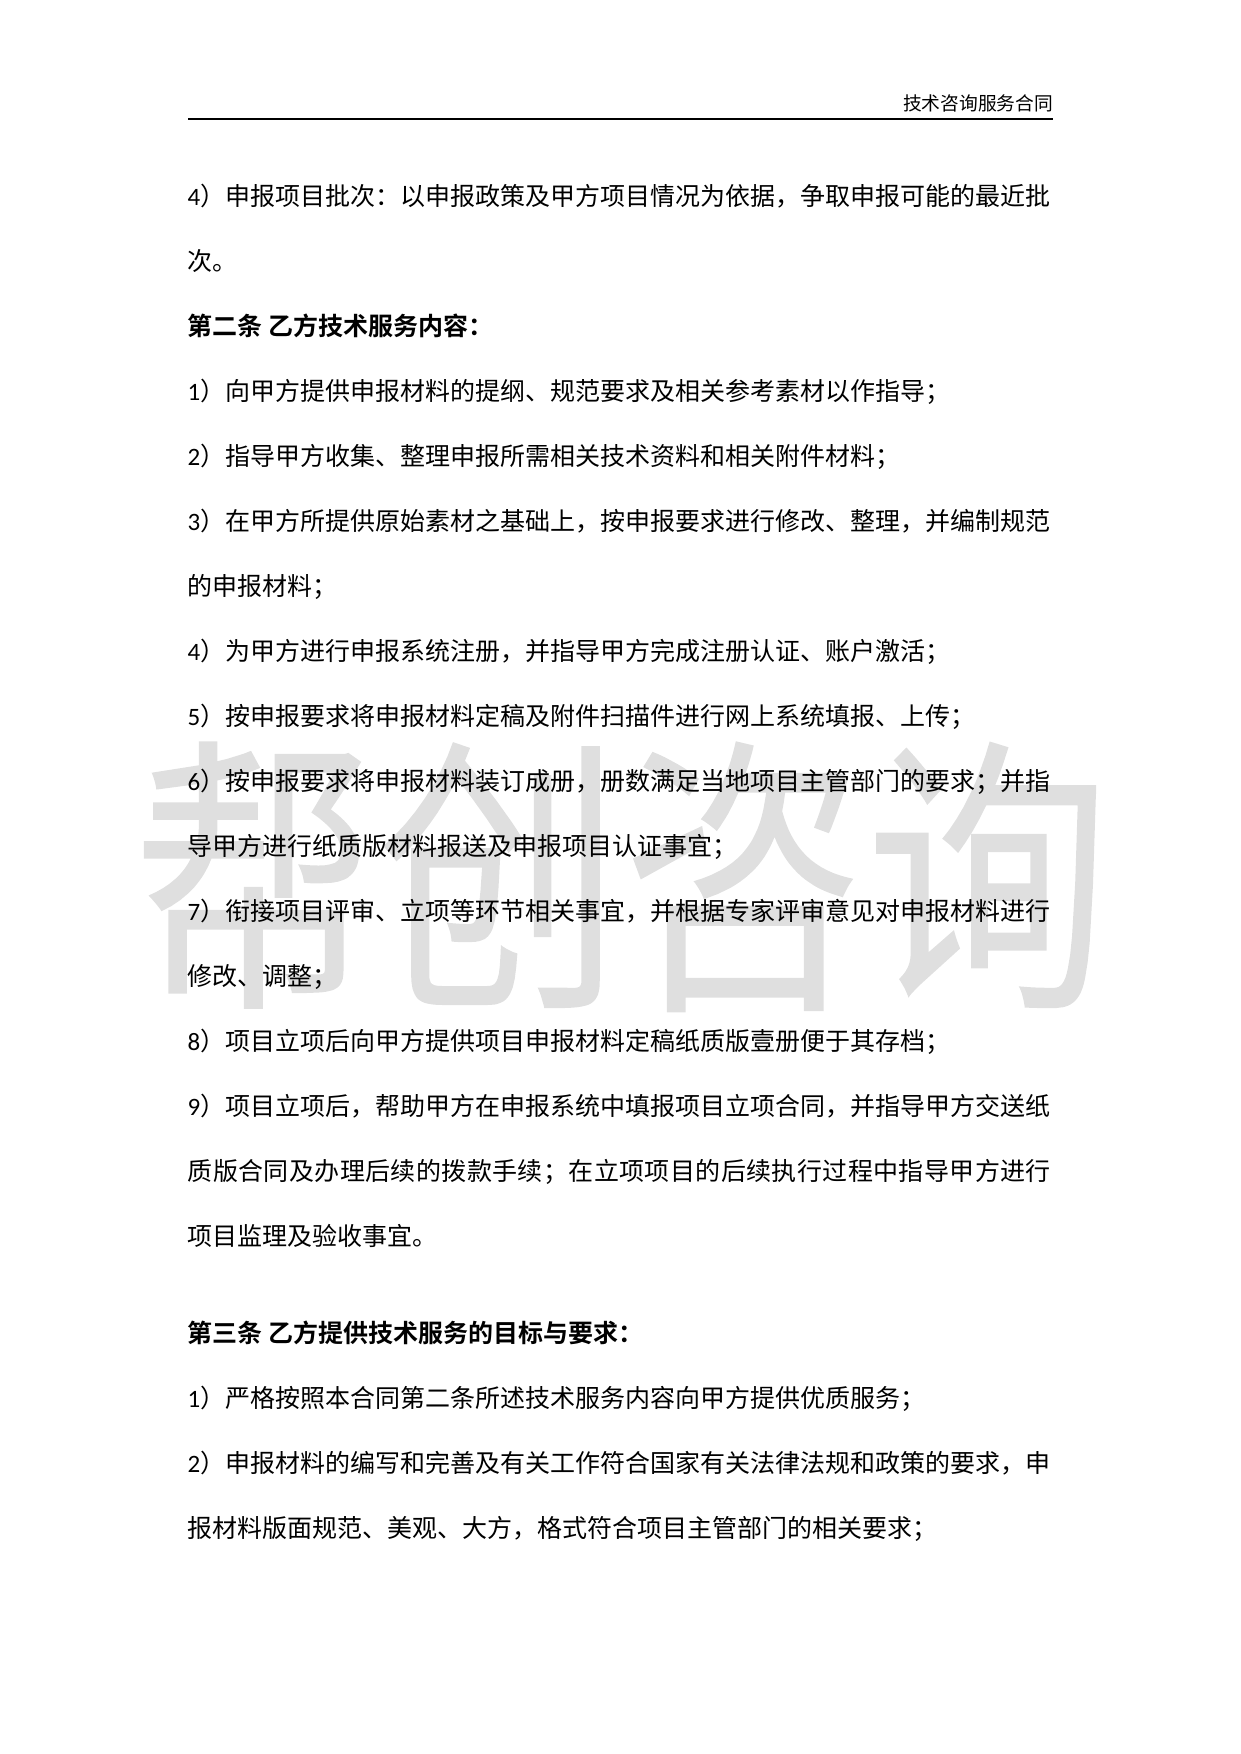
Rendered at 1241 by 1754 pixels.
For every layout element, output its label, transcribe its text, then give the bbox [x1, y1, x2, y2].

text 7）衔接项目评审、立项等环节相关事宜，并根据专家评审意见对申报材料进行修改、调整； [187, 877, 1053, 1007]
text 3）在甲方所提供原始素材之基础上，按申报要求进行修改、整理，并编制规范的申报材料； [187, 487, 1053, 617]
text 第三条 乙方提供技术服务的目标与要求： [187, 1299, 1053, 1364]
text 1）严格按照本合同第二条所述技术服务内容向甲方提供优质服务； [187, 1364, 1053, 1429]
text 2）指导甲方收集、整理申报所需相关技术资料和相关附件材料； [187, 422, 1053, 487]
text 6）按申报要求将申报材料装订成册，册数满足当地项目主管部门的要求；并指导甲方进行纸质版材料报送及申报项目认证事宜； [187, 747, 1053, 877]
text 8）项目立项后向甲方提供项目申报材料定稿纸质版壹册便于其存档； [187, 1007, 1053, 1072]
text 4）申报项目批次：以申报政策及甲方项目情况为依据，争取申报可能的最近批次。 [187, 162, 1053, 292]
text 1）向甲方提供申报材料的提纲、规范要求及相关参考素材以作指导； [187, 357, 1053, 422]
text 第二条 乙方技术服务内容： [187, 292, 1053, 357]
text 9）项目立项后，帮助甲方在申报系统中填报项目立项合同，并指导甲方交送纸质版合同及办理后续的拨款手续；在立项项目的后续执行过程中指导甲方进行项目监理及验收事宜。 [187, 1072, 1053, 1267]
text 5）按申报要求将申报材料定稿及附件扫描件进行网上系统填报、上传； [187, 682, 1053, 747]
text 4）为甲方进行申报系统注册，并指导甲方完成注册认证、账户激活； [187, 617, 1053, 682]
text 2）申报材料的编写和完善及有关工作符合国家有关法律法规和政策的要求，申报材料版面规范、美观、大方，格式符合项目主管部门的相关要求； [187, 1429, 1053, 1559]
